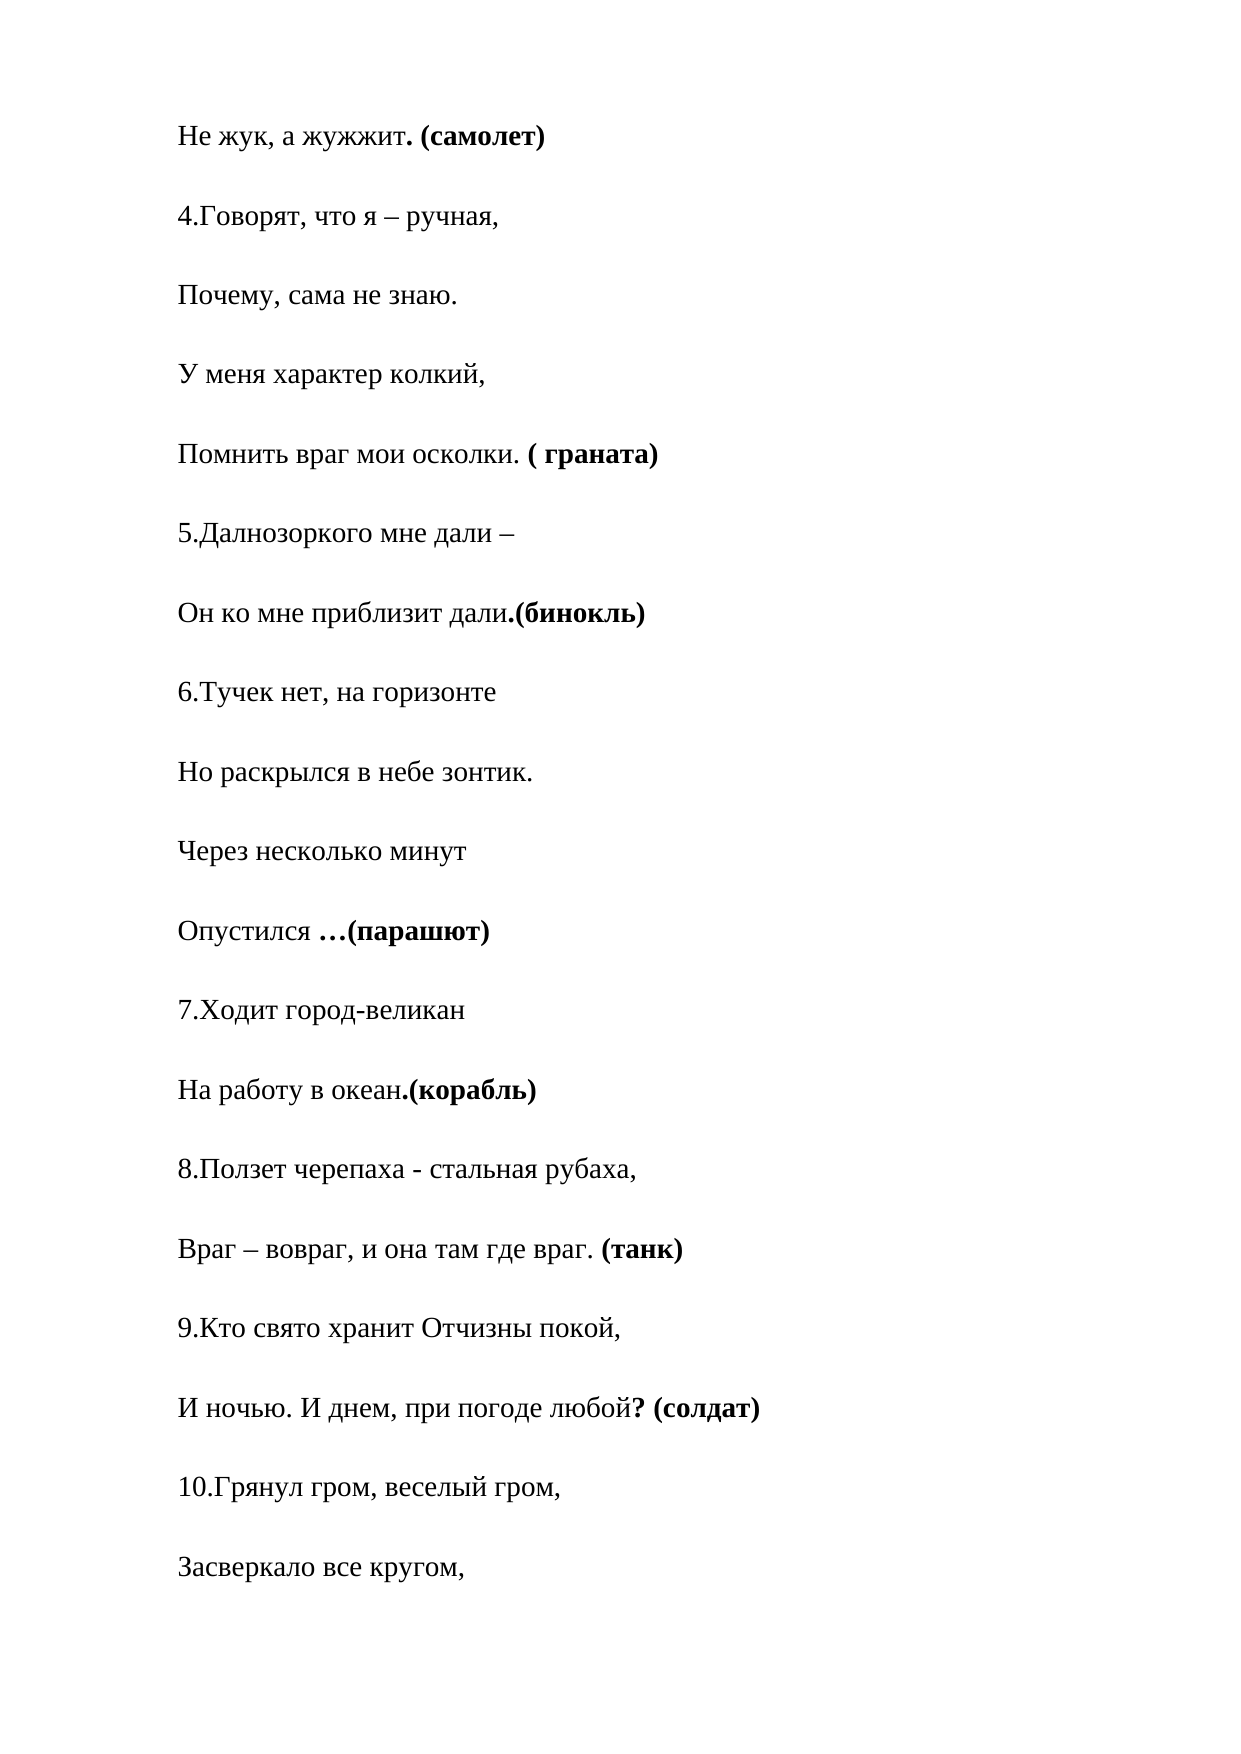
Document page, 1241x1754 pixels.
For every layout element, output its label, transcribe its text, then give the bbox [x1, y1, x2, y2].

text 10.Грянул гром, веселый гром, [177, 1469, 1152, 1503]
text Враг – вовраг, и она там где враг. (танк) [177, 1231, 1152, 1264]
text И ночью. И днем, при погоде любой? (солдат) [177, 1390, 1152, 1423]
text Помнить враг мои осколки. ( граната) [177, 436, 1152, 469]
text 7.Ходит город-великан [177, 992, 1152, 1026]
text Не жук, а жужжит. (самолет) [177, 118, 1152, 152]
text Опустился …(парашют) [177, 913, 1152, 946]
text Почему, сама не знаю. [177, 277, 1152, 311]
text 9.Кто свято хранит Отчизны покой, [177, 1310, 1152, 1344]
text 4.Говорят, что я – ручная, [177, 198, 1152, 231]
text 5.Далнозоркого мне дали – [177, 516, 1152, 549]
text Через несколько минут [177, 833, 1152, 867]
text 8.Ползет черепаха - стальная рубаха, [177, 1151, 1152, 1185]
text 6.Тучек нет, на горизонте [177, 674, 1152, 708]
text Но раскрылся в небе зонтик. [177, 754, 1152, 787]
text Он ко мне приблизит дали.(бинокль) [177, 595, 1152, 628]
text Засверкало все кругом, [177, 1549, 1152, 1582]
text У меня характер колкий, [177, 357, 1152, 390]
text На работу в океан.(корабль) [177, 1072, 1152, 1105]
